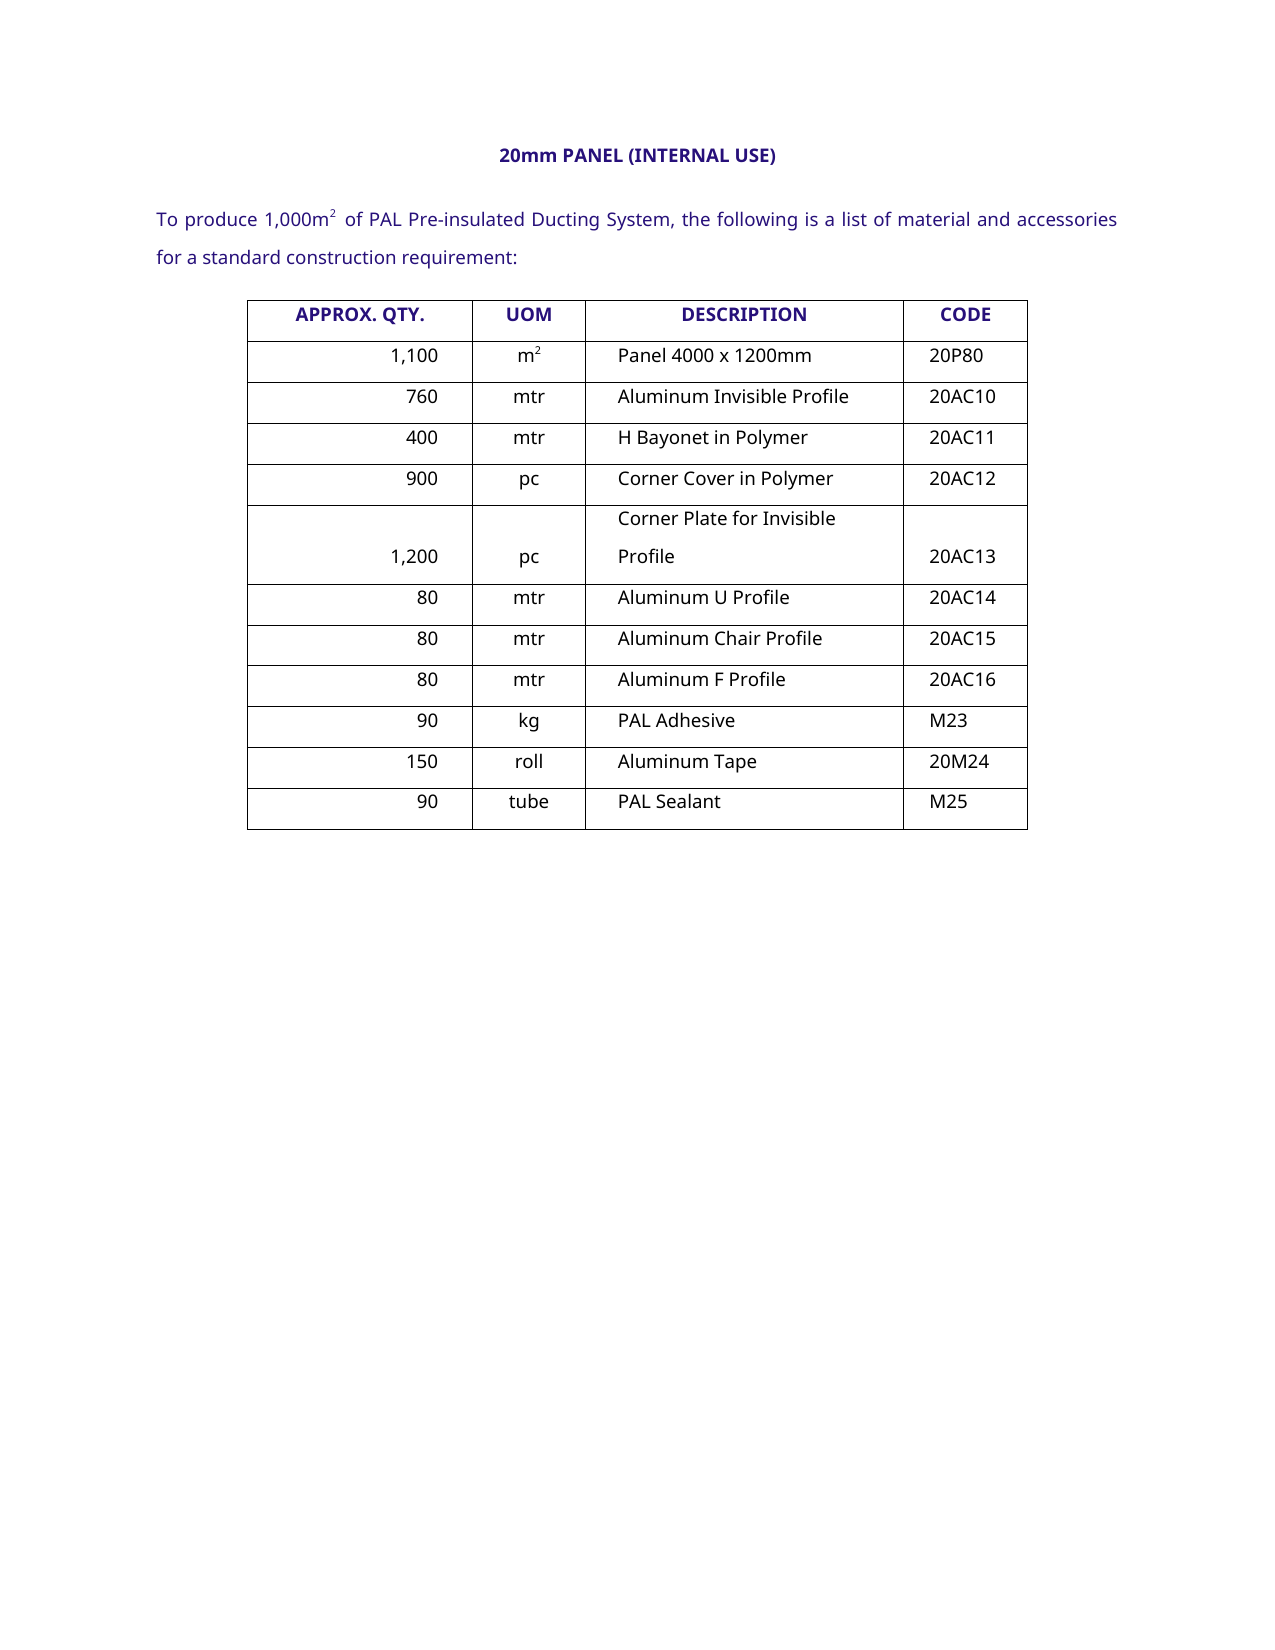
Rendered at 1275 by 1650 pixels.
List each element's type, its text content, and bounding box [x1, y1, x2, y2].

text 20mm PANEL (INTERNAL USE) [156, 142, 1119, 168]
table_cell mtr [473, 424, 585, 464]
table_cell pc [473, 506, 585, 584]
table_cell Aluminum Tape [586, 748, 903, 788]
table_cell 150 [248, 748, 472, 788]
table_cell Corner Cover in Polymer [586, 465, 903, 504]
table_header APPROX. QTY. [248, 301, 472, 341]
table_cell mtr [473, 666, 585, 706]
table_cell mtr [473, 585, 585, 624]
table_cell 400 [248, 424, 472, 464]
table_cell 20AC16 [904, 666, 1027, 706]
table_cell 90 [248, 789, 472, 829]
table_cell 20AC14 [904, 585, 1027, 624]
table_cell Corner Plate for Invisible Profile [586, 506, 903, 584]
table_cell tube [473, 789, 585, 829]
table_cell Aluminum U Profile [586, 585, 903, 624]
table_cell M23 [904, 707, 1027, 747]
table_cell kg [473, 707, 585, 747]
table_cell Aluminum Chair Profile [586, 626, 903, 665]
table_cell 20AC12 [904, 465, 1027, 504]
table_cell 20M24 [904, 748, 1027, 788]
table_cell 80 [248, 585, 472, 624]
table_cell m2 [473, 342, 585, 382]
table_cell Aluminum Invisible Profile [586, 383, 903, 423]
table_cell roll [473, 748, 585, 788]
table_cell 20AC13 [904, 506, 1027, 584]
table_cell Panel 4000 x 1200mm [586, 342, 903, 382]
table_cell 90 [248, 707, 472, 747]
table_cell pc [473, 465, 585, 504]
table_cell Aluminum F Profile [586, 666, 903, 706]
table_cell PAL Sealant [586, 789, 903, 829]
table_cell 760 [248, 383, 472, 423]
table_cell 1,200 [248, 506, 472, 584]
table_cell 20P80 [904, 342, 1027, 382]
table_cell 20AC15 [904, 626, 1027, 665]
table_cell mtr [473, 383, 585, 423]
table_header DESCRIPTION [586, 301, 903, 341]
table_cell 1,100 [248, 342, 472, 382]
table_cell 80 [248, 666, 472, 706]
table_cell H Bayonet in Polymer [586, 424, 903, 464]
text To produce 1,000m2 of PAL Pre-insulated Ducting System, the following is a list of material and accessories for a standard construction requirement: [156, 206, 1119, 270]
table_cell 900 [248, 465, 472, 504]
table_header UOM [473, 301, 585, 341]
table_cell M25 [904, 789, 1027, 829]
table_cell 20AC11 [904, 424, 1027, 464]
table_header CODE [904, 301, 1027, 341]
table_cell mtr [473, 626, 585, 665]
table_cell 80 [248, 626, 472, 665]
table_cell 20AC10 [904, 383, 1027, 423]
table_cell PAL Adhesive [586, 707, 903, 747]
